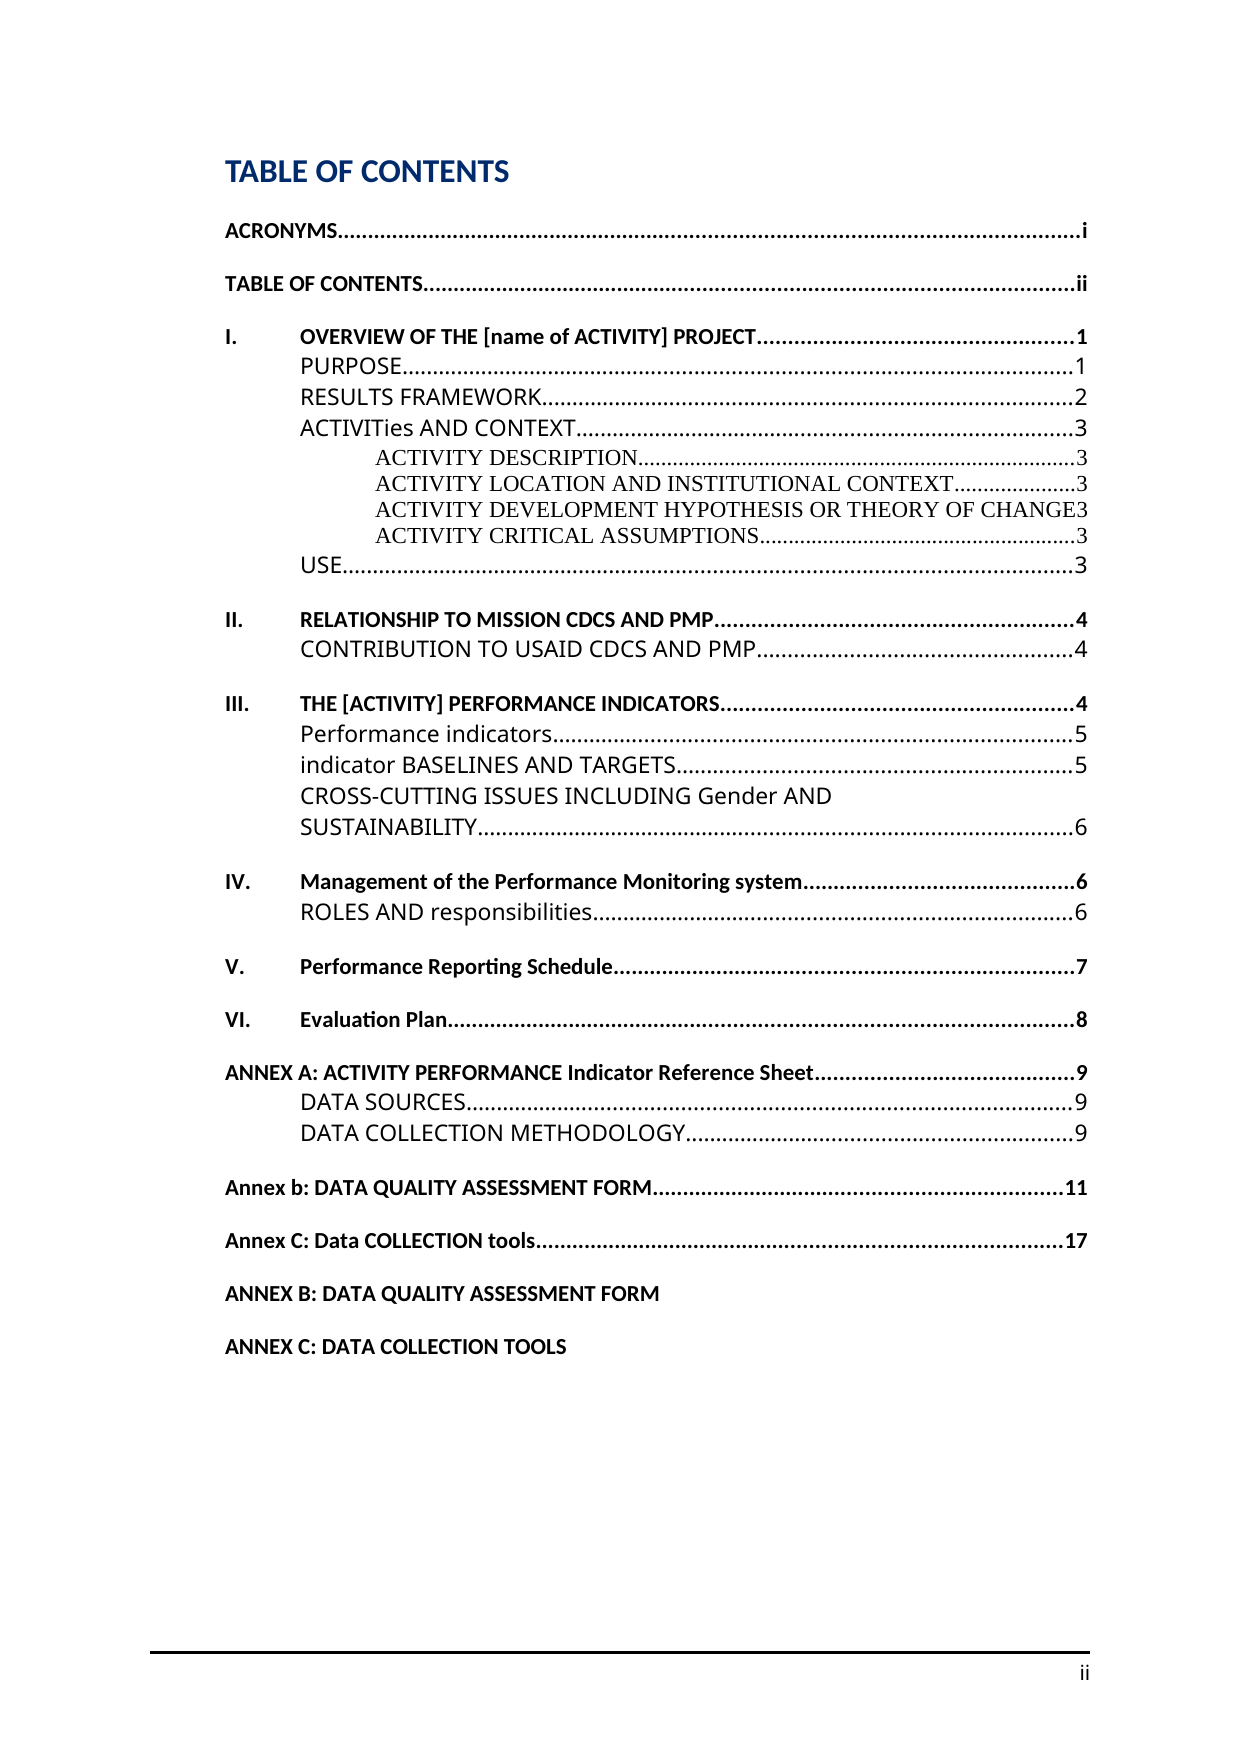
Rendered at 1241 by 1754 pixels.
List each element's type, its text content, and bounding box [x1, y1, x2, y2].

text Annex b: DATA QUALITY ASSESSMENT FORM 11 [225, 1173, 1087, 1201]
text V. Performance Reporting Schedule 7 [225, 952, 1087, 980]
text II. RELATIONSHIP TO MISSION CDCS AND PMP 4 [225, 605, 1087, 633]
text ACRONYMS i [225, 216, 1087, 244]
text Annex C: Data COLLECTION tools 17 [225, 1226, 1087, 1254]
text CONTRIBUTION TO USAID CDCS AND PMP 4 [300, 633, 1000, 664]
text I. OVERVIEW OF THE [name of ACTIVITY] PROJECT 1 [225, 322, 1087, 350]
text III. THE [ACTIVITY] PERFORMANCE INDICATORS 4 [225, 689, 1087, 717]
text CROSS-CUTTING ISSUES INCLUDING Gender AND SUSTAINABILITY 6 [300, 780, 1000, 842]
text Performance indicators 5 [300, 717, 1000, 749]
text ACTIVITY LOCATION AND INSTITUTIONAL CONTEXT 3 [375, 470, 1087, 496]
text PURPOSE 1 [300, 350, 1000, 381]
text VI. Evaluation Plan 8 [225, 1005, 1087, 1033]
text TABLE OF CONTENTS ii [225, 269, 1087, 297]
text ROLES AND responsibilities 6 [300, 896, 1000, 927]
text DATA SOURCES 9 [300, 1086, 1000, 1117]
text RESULTS FRAMEWORK 2 [300, 381, 1000, 412]
text indicator BASELINES AND TARGETS 5 [300, 749, 1000, 780]
text Annex C: DATA COLLECTION TOOLS 16 [225, 1332, 1087, 1360]
text IV. Management of the Performance Monitoring system 6 [225, 867, 1087, 896]
text ACTIVITY DESCRIPTION 3 [375, 443, 1087, 470]
text USE 3 [300, 549, 1000, 580]
text DATA COLLECTION METHODOLOGY 9 [300, 1117, 1000, 1148]
text ACTIVITY CRITICAL ASSUMPTIONS 3 [375, 523, 1087, 549]
text ANNEX A: ACTIVITY PERFORMANCE Indicator Reference Sheet 9 [225, 1058, 1087, 1086]
text ACTIVITies AND CONTEXT 3 [300, 412, 1000, 443]
text ANNEX B: DATA QUALITY ASSESSMENT FORM 10 [225, 1279, 1087, 1307]
text ACTIVITY DEVELOPMENT HYPOTHESIS OR THEORY OF CHANGE 3 [375, 496, 1087, 523]
subtitle TABLE OF CONTENTS [225, 150, 1090, 191]
